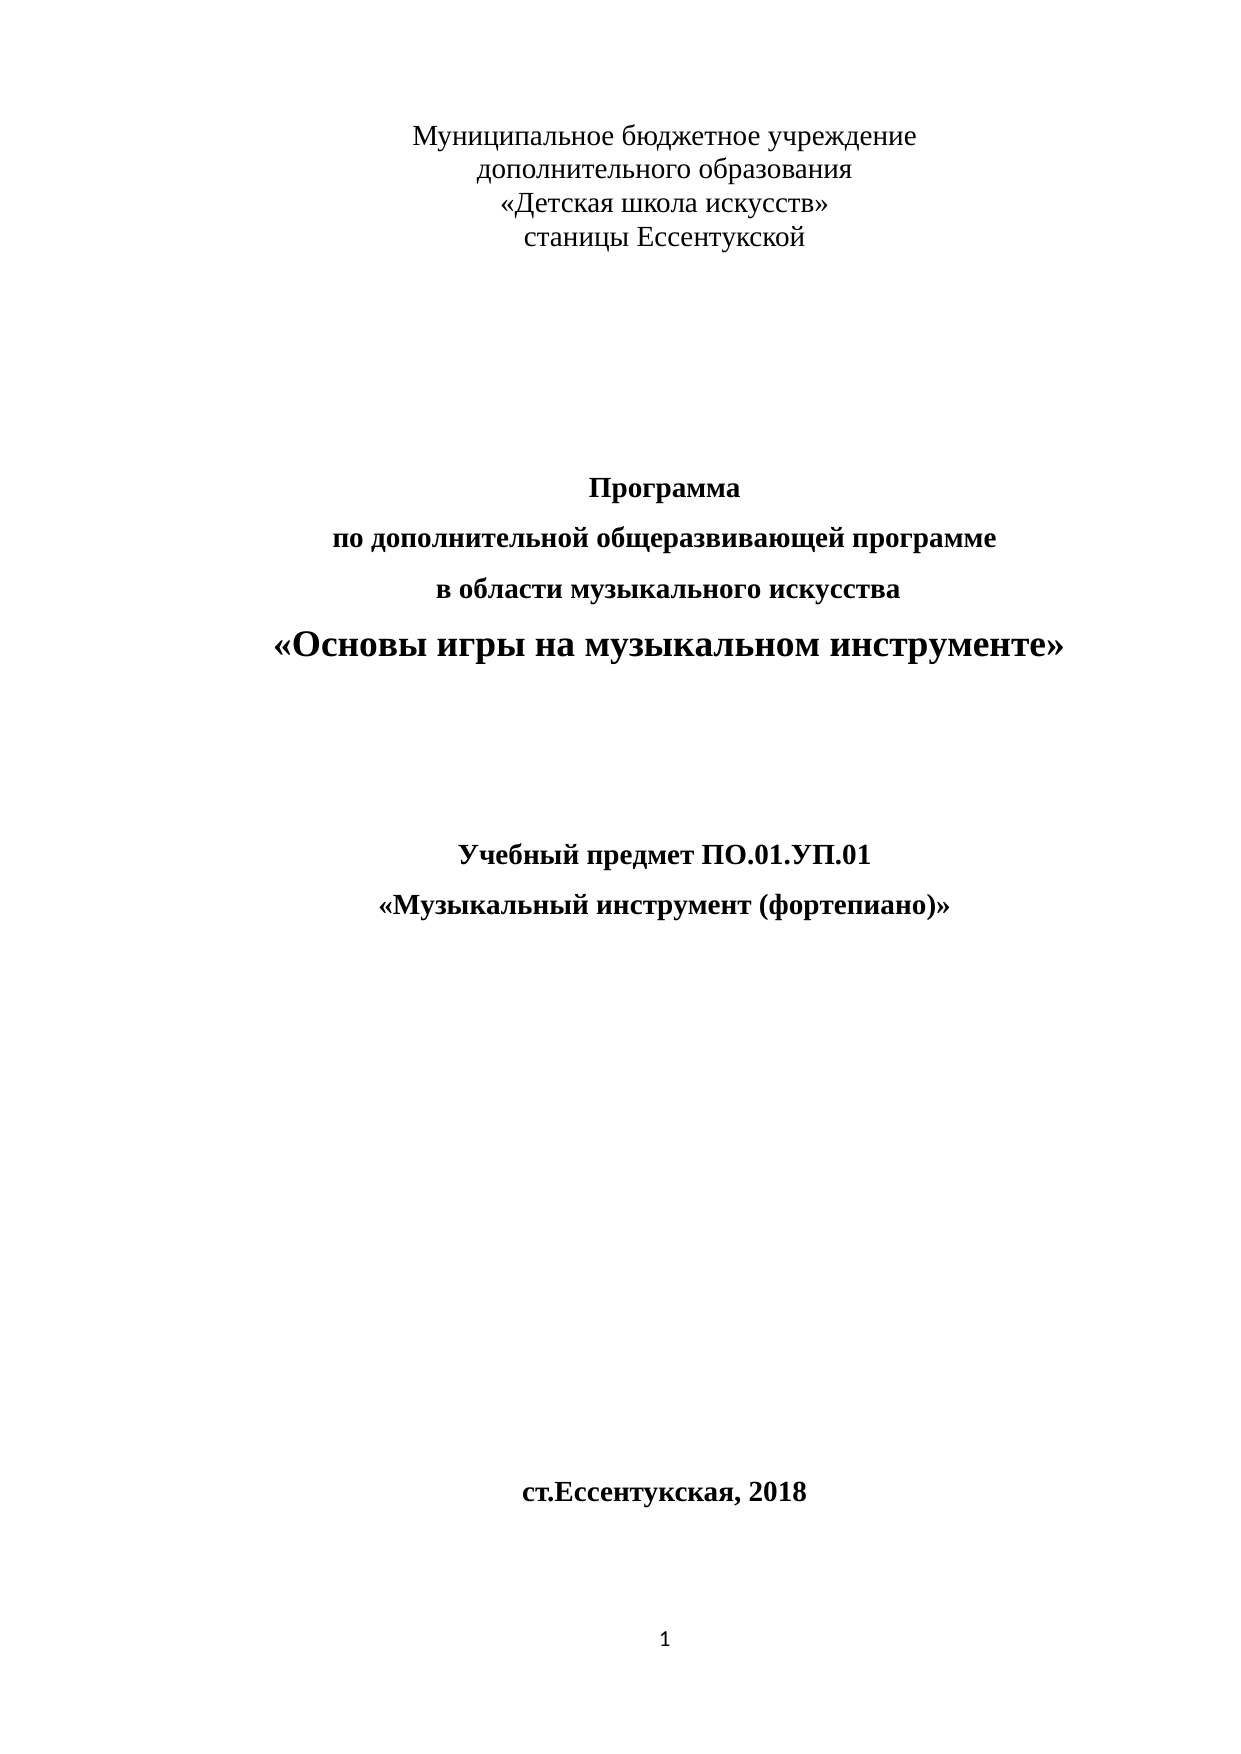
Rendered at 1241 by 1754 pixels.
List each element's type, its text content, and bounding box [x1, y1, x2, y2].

text Учебный предмет ПО.01.УП.01 [177, 837, 1152, 870]
text станицы Ессентукской [177, 219, 1152, 252]
text «Основы игры на музыкальном инструменте» [177, 621, 1152, 664]
text в области музыкального искусства [177, 571, 1152, 604]
text дополнительного образования [177, 152, 1152, 185]
text «Детская школа искусств» [177, 185, 1152, 219]
text Программа [177, 470, 1152, 504]
text ст.Ессентукская, 2018 [177, 1474, 1152, 1508]
text «Музыкальный инструмент (фортепиано)» [177, 887, 1152, 921]
text по дополнительной общеразвивающей программе [177, 521, 1152, 554]
text Муниципальное бюджетное учреждение [177, 118, 1152, 152]
